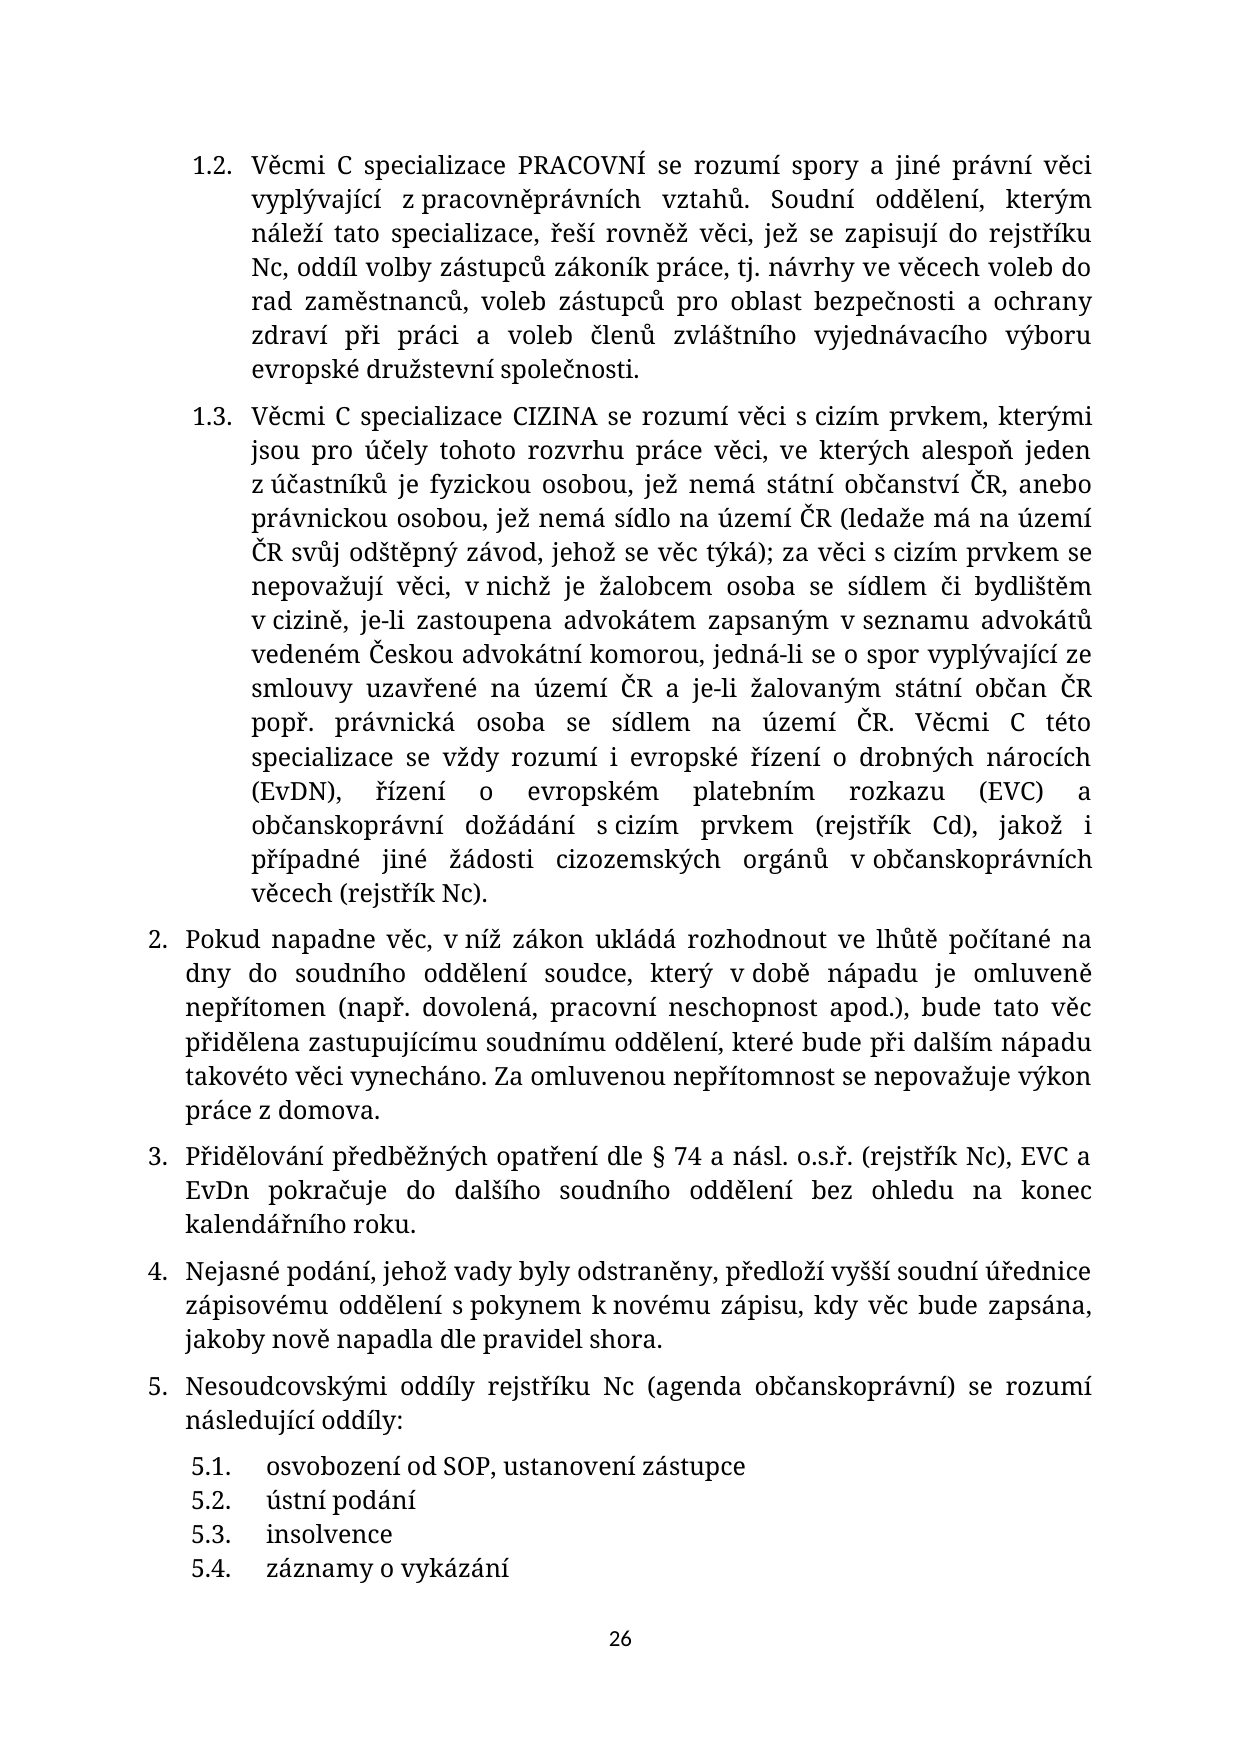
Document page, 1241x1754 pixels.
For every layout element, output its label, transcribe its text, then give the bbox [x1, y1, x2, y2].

list Nejasné podání, jehož vady byly odstraněny, předloží vyšší soudní úřednice zápisovému oddělení s pokynem k novému zápisu, kdy věc bude zapsána, jakoby nově napadla dle pravidel shora. [148, 1253, 1093, 1356]
list ústní podání [191, 1483, 1093, 1517]
list Věcmi C specializace CIZINA se rozumí věci s cizím prvkem, kterými jsou pro účely tohoto rozvrhu práce věci, ve kterých alespoň jeden z účastníků je fyzickou osobou, jež nemá státní občanství ČR, anebo právnickou osobou, jež nemá sídlo na území ČR (ledaže má na území ČR svůj odštěpný závod, jehož se věc týká); za věci s cizím prvkem se nepovažují věci, v nichž je žalobcem osoba se sídlem či bydlištěm v cizině, je-li zastoupena advokátem zapsaným v seznamu advokátů vedeném Českou advokátní komorou, jedná-li se o spor vyplývající ze smlouvy uzavřené na území ČR a je-li žalovaným státní občan ČR popř. právnická osoba se sídlem na území ČR. Věcmi C této specializace se vždy rozumí i evropské řízení o drobných nárocích (EvDN), řízení o evropském platebním rozkazu (EVC) a občanskoprávní dožádání s cizím prvkem (rejstřík Cd), jakož i případné jiné žádosti cizozemských orgánů v občanskoprávních věcech (rejstřík Nc). [192, 398, 1093, 909]
list Pokud napadne věc, v níž zákon ukládá rozhodnout ve lhůtě počítané na dny do soudního oddělení soudce, který v době nápadu je omluveně nepřítomen (např. dovolená, pracovní neschopnost apod.), bude tato věc přidělena zastupujícímu soudnímu oddělení, které bude při dalším nápadu takovéto věci vynecháno. Za omluvenou nepřítomnost se nepovažuje výkon práce z domova. [148, 922, 1093, 1126]
list Věcmi C specializace PRACOVNÍ se rozumí spory a jiné právní věci vyplývající z pracovněprávních vztahů. Soudní oddělení, kterým náleží tato specializace, řeší rovněž věci, jež se zapisují do rejstříku Nc, oddíl volby zástupců zákoník práce, tj. návrhy ve věcech voleb do rad zaměstnanců, voleb zástupců pro oblast bezpečnosti a ochrany zdraví při práci a voleb členů zvláštního vyjednávacího výboru evropské družstevní společnosti. [192, 148, 1093, 386]
list Přidělování předběžných opatření dle § 74 a násl. o.s.ř. (rejstřík Nc), EVC a EvDn pokračuje do dalšího soudního oddělení bez ohledu na konec kalendářního roku. [148, 1139, 1093, 1241]
list Nesoudcovskými oddíly rejstříku Nc (agenda občanskoprávní) se rozumí následující oddíly: [148, 1368, 1093, 1436]
list osvobození od SOP, ustanovení zástupce [191, 1449, 1093, 1483]
list insolvence [191, 1517, 1093, 1551]
list záznamy o vykázání [191, 1551, 1093, 1585]
